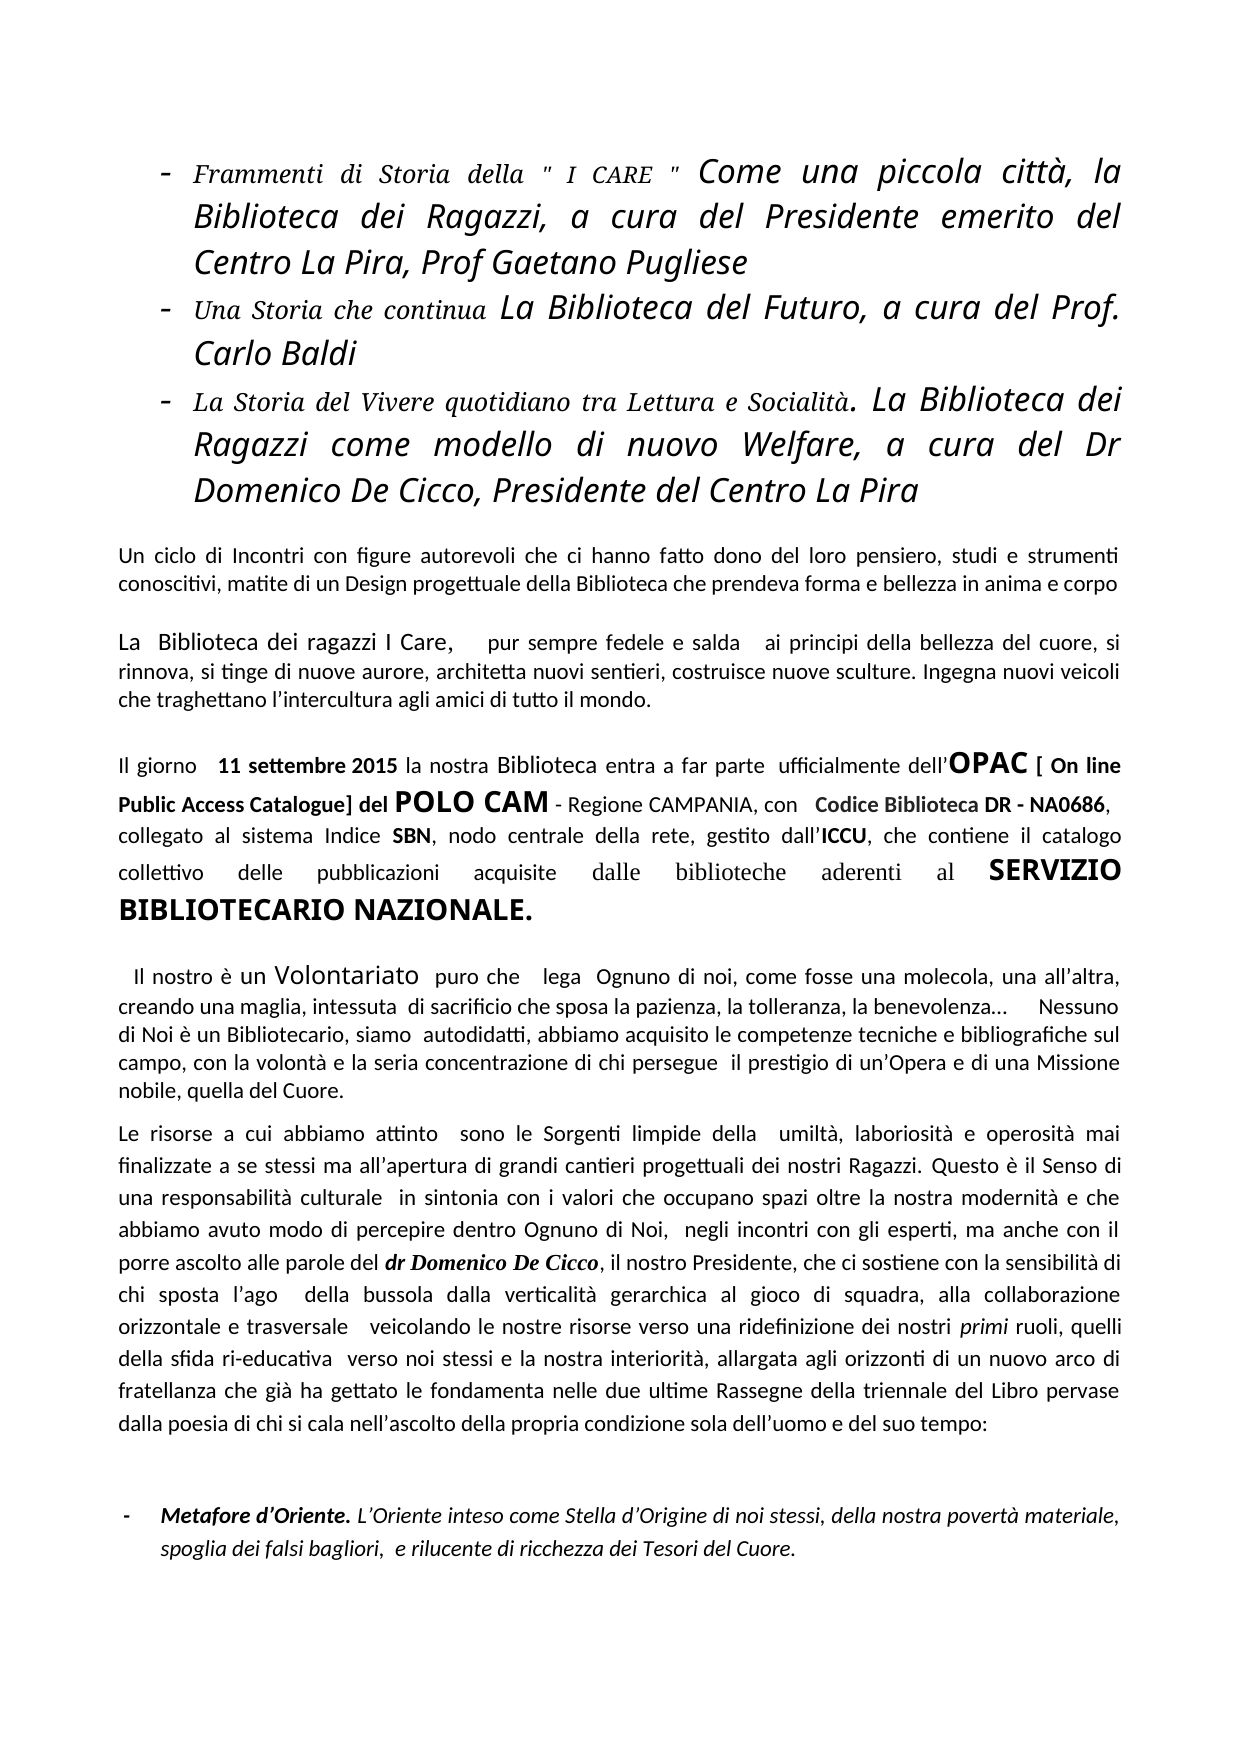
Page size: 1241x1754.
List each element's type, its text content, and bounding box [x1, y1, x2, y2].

text Un ciclo di Incontri con figure autorevoli che ci hanno fatto dono del loro pensiero, studi e strumenti conoscitivi, matite di un Design progettuale della Biblioteca che prendeva forma e bellezza in anima e corpo [118, 720, 1122, 776]
list Le risorse a cui abbiamo attinto sono le Sorgenti limpide della umiltà, laboriosità e operosità mai finalizzate a se stessi ma all’apertura di grandi cantieri progettuali dei nostri Ragazzi. Questo è il Senso di una responsabilità culturale in sintonia con i valori che occupano spazi oltre la nostra modernità e che abbiamo avuto modo di percepire dentro Ognuno di Noi, negli incontri con gli esperti, ma anche con il porre ascolto alle parole del dr Domenico De Cicco, il nostro Presidente, che ci sostiene con la sensibilità di chi sposta l’ago della bussola dalla verticalità gerarchica al gioco di squadra, alla collaborazione orizzontale e trasversale veicolando le nostre risorse verso una ridefinizione dei nostri primi ruoli, quelli della sfida ri-educativa verso noi stessi e la nostra interiorità, allargata agli orizzonti di un nuovo arco di fratellanza che già ha gettato le fondamenta nelle due ultime Rassegne della triennale del Libro pervase dalla poesia di chi si cala nell’ascolto della propria condizione sola dell’uomo e del suo tempo: [118, 1454, 1122, 1615]
list Frammenti di Storia della " I CARE " Come una piccola città, la Biblioteca dei Ragazzi, a cura del Presidente emerito del Centro La Pira, Prof Gaetano Pugliese [156, 268, 1122, 404]
list La Storia del Vivere quotidiano tra Lettura e Socialità. La Biblioteca dei Ragazzi come modello di nuovo Welfare, a cura del Dr Domenico De Cicco, Presidente del Centro La Pira [156, 554, 1122, 691]
list Le risorse a cui abbiamo attinto sono le Sorgenti limpide della umiltà, laboriosità e operosità mai finalizzate a se stessi ma all’apertura di grandi cantieri progettuali dei nostri Ragazzi. Questo è il Senso di una responsabilità culturale in sintonia con i valori che occupano spazi oltre la nostra modernità e che abbiamo avuto modo di percepire dentro Ognuno di Noi, negli incontri con gli esperti, ma anche con il porre ascolto alle parole del dr Domenico De Cicco, il nostro Presidente, che ci sostiene con la sensibilità di chi sposta l’ago della bussola dalla verticalità gerarchica al gioco di squadra, alla collaborazione orizzontale e trasversale veicolando le nostre risorse verso una ridefinizione dei nostri primi ruoli, quelli della sfida ri-educativa verso noi stessi e la nostra interiorità, allargata agli orizzonti di un nuovo arco di fratellanza che già ha gettato le fondamenta nelle due ultime Rassegne della triennale del Libro pervase dalla poesia di chi si cala nell’ascolto della propria condizione sola dell’uomo e del suo tempo: [118, 1298, 1122, 1362]
text Il nostro è un Volontariato puro che lega Ognuno di noi, come fosse una molecola, una all’altra, creando una maglia, intessuta di sacrificio che sposa la pazienza, la tolleranza, la benevolenza… Nessuno di Noi è un Bibliotecario, siamo autodidatti, abbiamo acquisito le competenze tecniche e bibliografiche sul campo, con la volontà e la seria concentrazione di chi persegue il prestigio di un’Opera e di una Missione nobile, quella del Cuore. [118, 1137, 1122, 1283]
list Una Storia che continua La Biblioteca del Futuro, a cura del Prof. Carlo Baldi [156, 434, 1122, 525]
text Il giorno 11 settembre 2015 la nostra Biblioteca entra a far parte ufficialmente dell’OPAC [ On line Public Access Catalogue] del POLO CAM - Regione CAMPANIA, con Codice Biblioteca DR - NA0686, collegato al sistema Indice SBN, nodo centrale della rete, gestito dall’ICCU, che contiene il catalogo collettivo delle pubblicazioni acquisite dalle biblioteche aderenti al SERVIZIO BIBLIOTECARIO NAZIONALE. [118, 921, 1122, 1107]
text La Biblioteca dei ragazzi I Care, pur sempre fedele e salda ai principi della bellezza del cuore, si rinnova, si tinge di nuove aurore, architetta nuovi sentieri, costruisce nuove sculture. Ingegna nuovi veicoli che traghettano l’intercultura agli amici di tutto il mondo. [118, 805, 1122, 891]
list Diritto alle Storie Il sistema bibliotecario regionale, a cura del Dr Sergio Sbragia [156, 148, 1122, 239]
